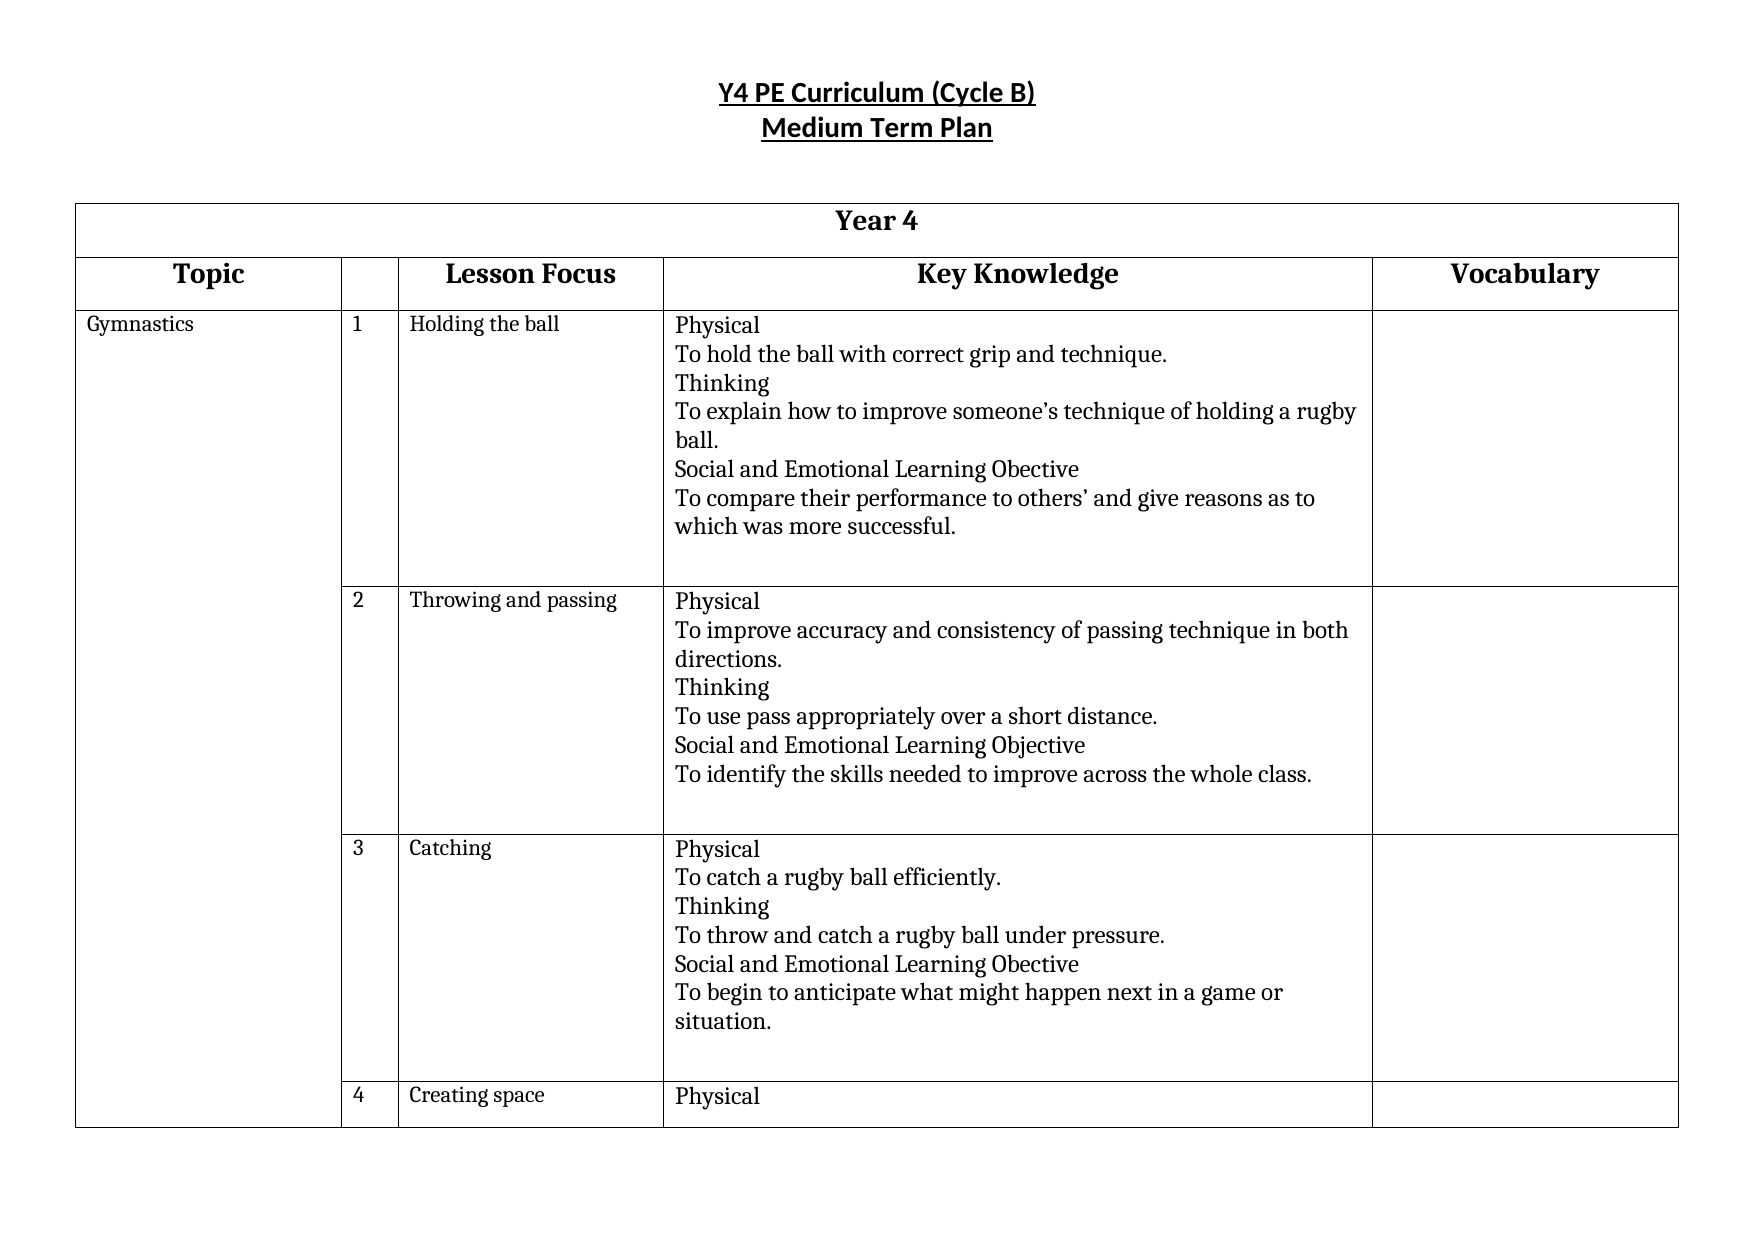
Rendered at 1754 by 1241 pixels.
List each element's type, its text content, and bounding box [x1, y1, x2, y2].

table_cell Creating space [399, 1082, 663, 1127]
table_cell Gymnastics [76, 311, 341, 1127]
table_cell Lesson Focus [399, 258, 663, 310]
table_cell Physical To catch a rugby ball efficiently. Thinking To throw and catch a rugby ball under pressure. Social and Emotional Learning Obective To begin to anticipate what might happen next in a game or situation. [664, 835, 1372, 1081]
table_cell Holding the ball [399, 311, 663, 586]
table_cell Physical To hold the ball with correct grip and technique. Thinking To explain how to improve someone’s technique of holding a rugby ball. Social and Emotional Learning Obective To compare their performance to others’ and give reasons as to which was more successful. [664, 311, 1372, 586]
table_cell [1373, 311, 1678, 586]
table_cell Throwing and passing [399, 587, 663, 833]
table_header Year 4 [76, 204, 1678, 257]
table_cell Topic [76, 258, 341, 310]
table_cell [664, 1082, 1372, 1127]
table_cell [342, 258, 398, 310]
table_cell Catching [399, 835, 663, 1081]
table_cell Key Knowledge [664, 258, 1372, 310]
table_cell 4 [342, 1082, 398, 1127]
table_cell Physical To improve accuracy and consistency of passing technique in both directions. Thinking To use pass appropriately over a short distance. Social and Emotional Learning Objective To identify the skills needed to improve across the whole class. [664, 587, 1372, 833]
table_cell Vocabulary [1373, 258, 1678, 310]
table_cell 3 [342, 835, 398, 1081]
table_cell 1 [342, 311, 398, 586]
table_cell [1373, 587, 1678, 833]
table_cell 2 [342, 587, 398, 833]
table_cell [1373, 835, 1678, 1081]
table_cell [1373, 1082, 1678, 1127]
